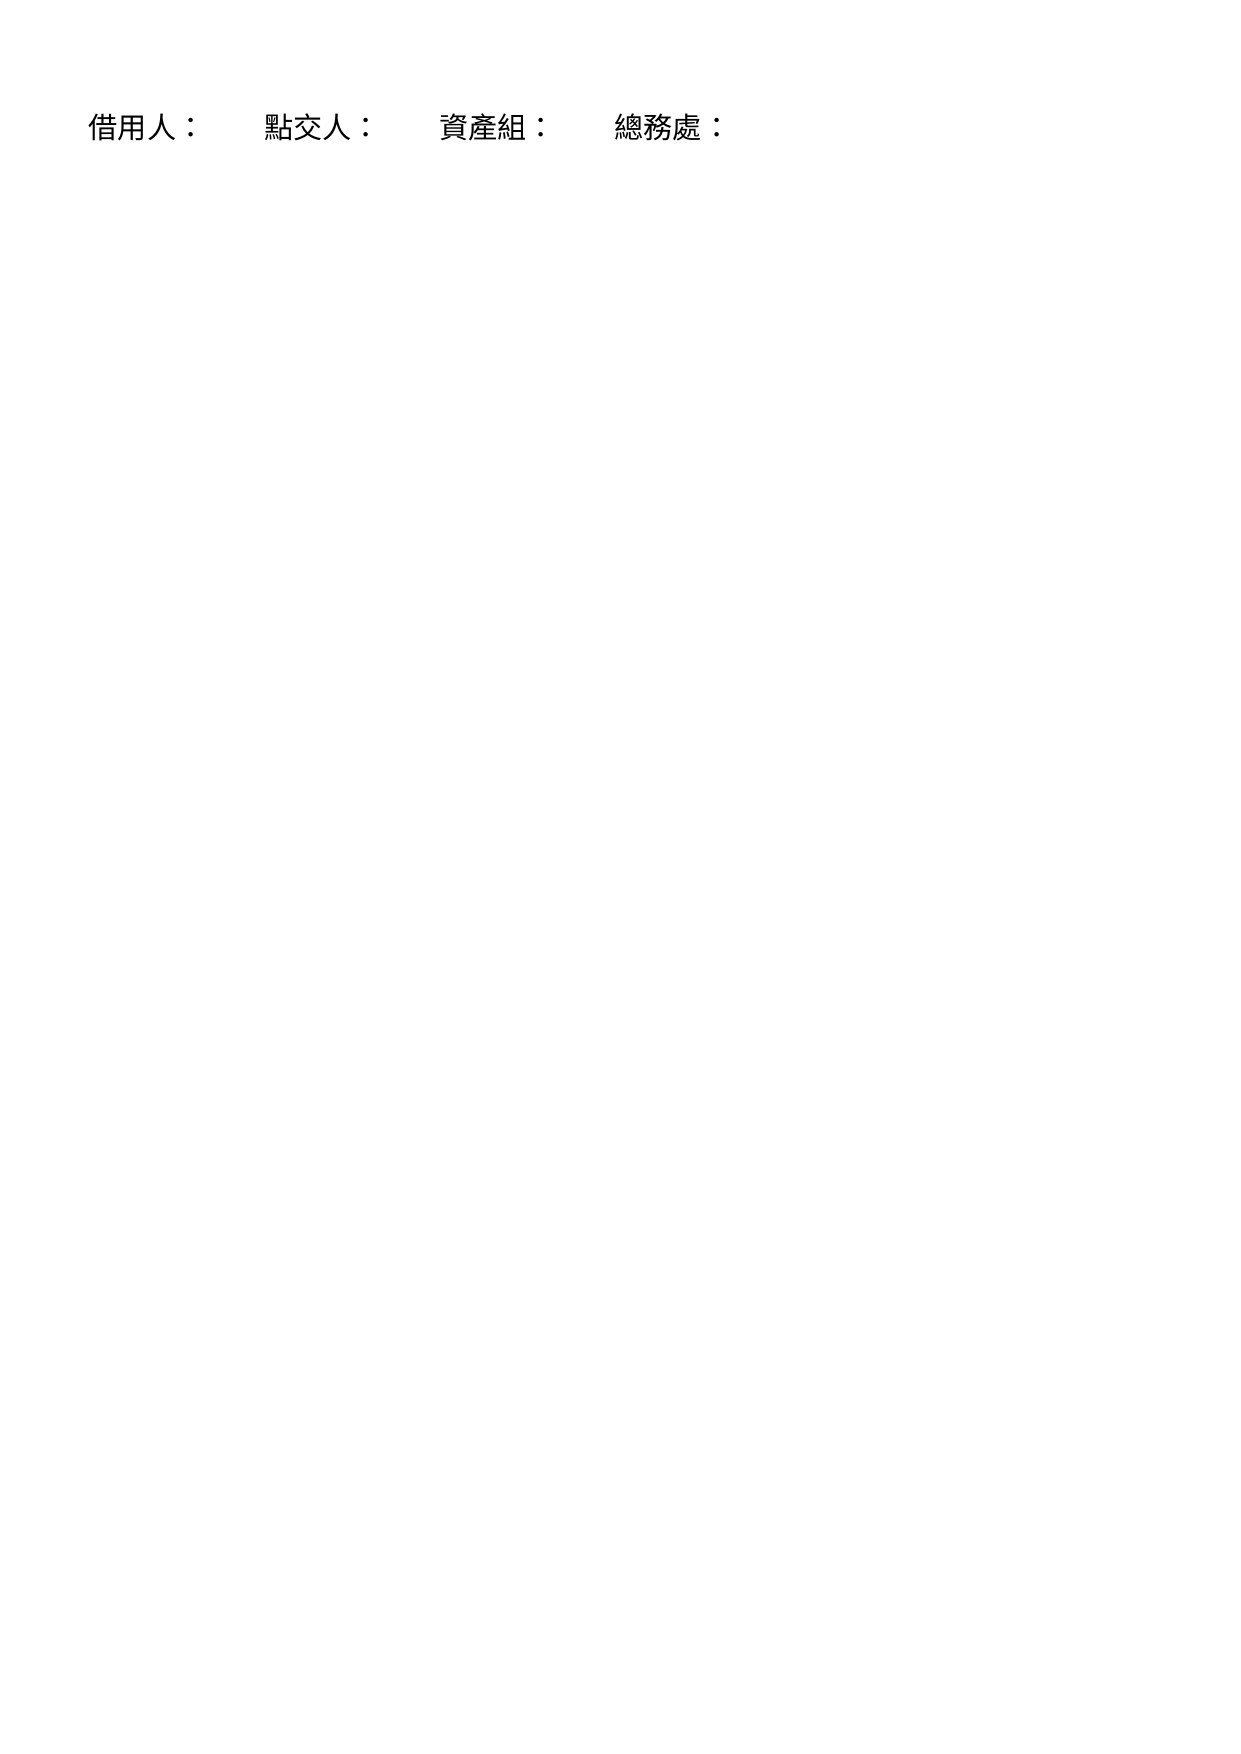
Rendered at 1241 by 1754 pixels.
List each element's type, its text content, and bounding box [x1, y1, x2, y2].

text 借用人： 點交人： 資產組： 總務處： [74, 104, 1122, 147]
